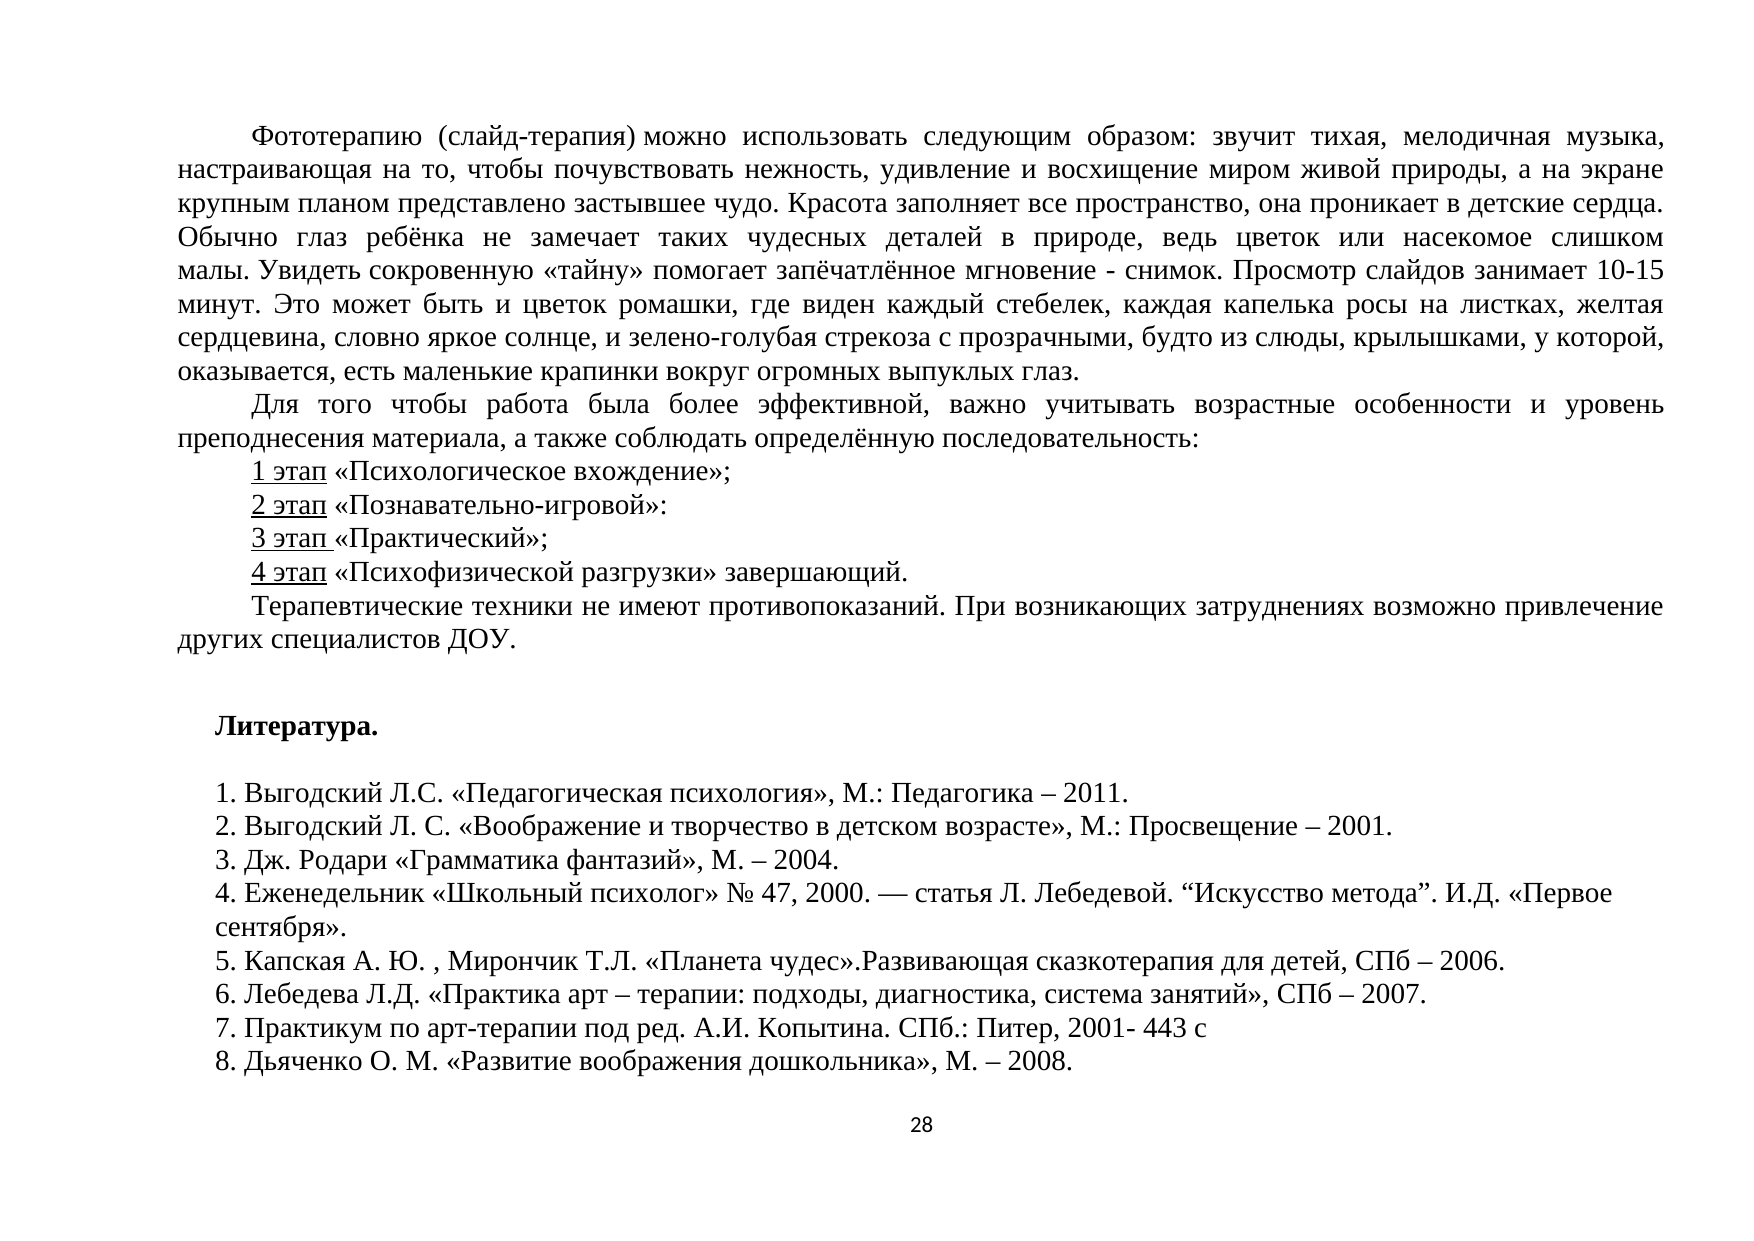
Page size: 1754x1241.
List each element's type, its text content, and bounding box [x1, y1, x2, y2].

text 1 этап «Психологическое вхождение»; [177, 453, 1665, 487]
text 4 этап «Психофизической разгрузки» завершающий. [177, 554, 1665, 588]
text 2 этап «Познавательно-игровой»: [177, 487, 1665, 521]
text Фототерапию (слайд-терапия) можно использовать следующим образом: звучит тихая, мелодичная музыка, настраивающая на то, чтобы почувствовать нежность, удивление и восхищение миром живой природы, а на экране крупным планом представлено застывшее чудо. Красота заполняет все пространство, она проникает в детские сердца. Обычно глаз ребёнка не замечает таких чудесных деталей в природе, ведь цветок или насекомое слишком малы. Увидеть сокровенную «тайну» помогает запёчатлённое мгновение - снимок. Просмотр слайдов занимает 10-15 минут. Это может быть и цветок ромашки, где виден каждый стебелек, каждая капелька росы на листках, желтая сердцевина, словно яркое солнце, и зелено-голубая стрекоза с прозрачными, будто из слюды, крылышками, у которой, оказывается, есть маленькие крапинки вокруг огромных выпуклых глаз. [177, 118, 1665, 386]
text Литература. 1. Выгодский Л.С. «Педагогическая психология», М.: Педагогика – 2011. 2. Выгодский Л. С. «Воображение и творчество в детском возрасте», М.: Просвещение – 2001. 3. Дж. Родари «Грамматика фантазий», М. – 2004. 4. Еженедельник «Школьный психолог» № 47, 2000. — статья Л. Лебедевой. “Искусство метода”. И.Д. «Первое сентября». 5. Капская А. Ю. , Мирончик Т.Л. «Планета чудес».Развивающая сказкотерапия для детей, СПб – 2006. 6. Лебедева Л.Д. «Практика арт – терапии: подходы, диагностика, система занятий», СПб – 2007. 7. Практикум по арт-терапии под ред. А.И. Копытина. СПб.: Питер, 2001- 443 с 8. Дьяченко О. М. «Развитие воображения дошкольника», М. – 2008. [215, 708, 1665, 1077]
text Для того чтобы работа была более эффективной, важно учитывать возрастные особенности и уровень преподнесения материала, а также соблюдать определённую последовательность: [177, 386, 1665, 453]
text 3 этап «Практический»; [177, 521, 1665, 554]
text Терапевтические техники не имеют противопоказаний. При возникающих затруднениях возможно привлечение других специалистов ДОУ. [177, 588, 1665, 655]
